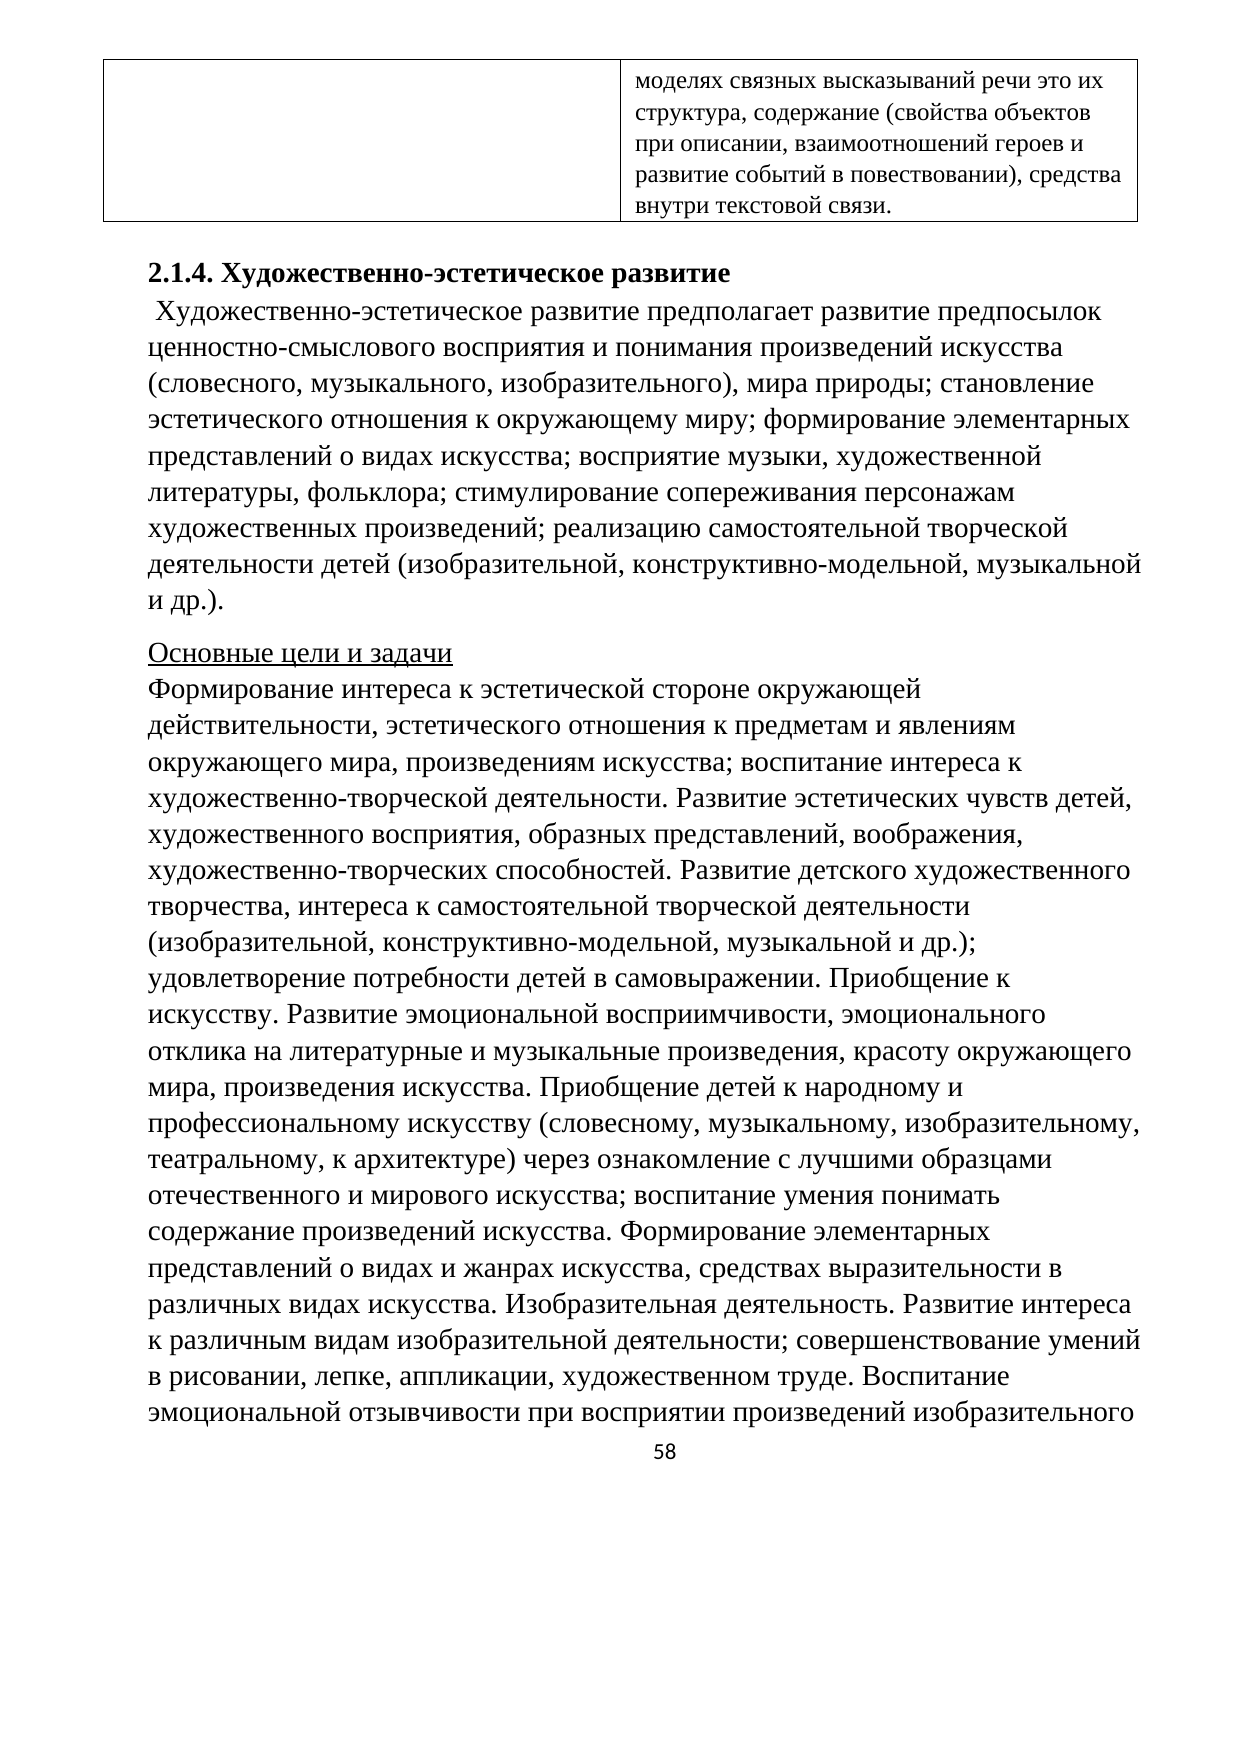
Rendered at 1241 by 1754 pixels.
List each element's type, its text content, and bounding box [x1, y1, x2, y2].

text Основные цели и задачи [148, 635, 1152, 669]
text 2.1.4. Художественно-эстетическое развитие [148, 255, 1144, 288]
text Художественно-эстетическое развитие предполагает развитие предпосылок ценностно-смыслового восприятия и понимания произведений искусства (словесного, музыкального, изобразительного), мира природы; становление эстетического отношения к окружающему миру; формирование элементарных представлений о видах искусства; восприятие музыки, художественной литературы, фольклора; стимулирование сопереживания персонажам художественных произведений; реализацию самостоятельной творческой деятельности детей (изобразительной, конструктивно-модельной, музыкальной и др.). [148, 293, 1144, 616]
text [148, 671, 1144, 1428]
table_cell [621, 60, 1137, 221]
